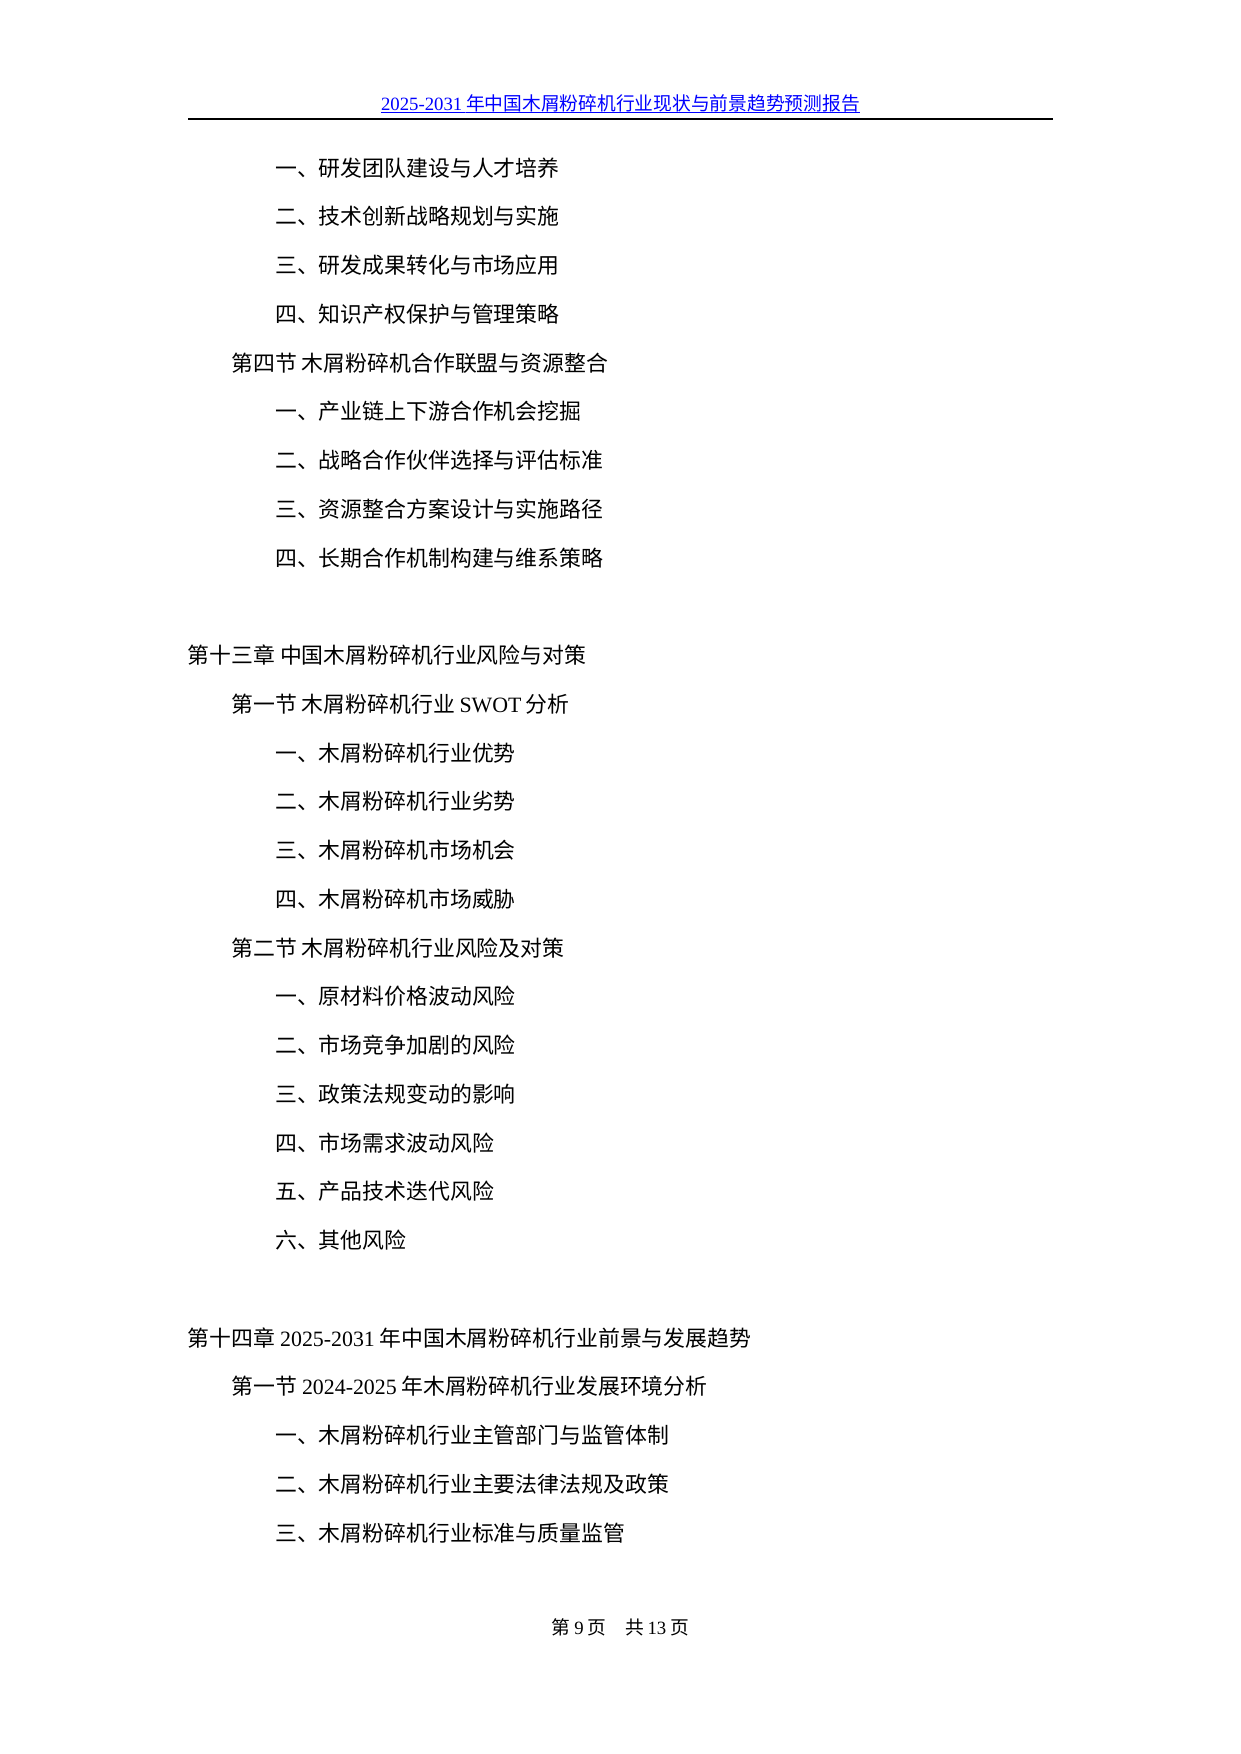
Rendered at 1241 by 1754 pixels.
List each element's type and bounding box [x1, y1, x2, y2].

text [187, 150, 1053, 1548]
